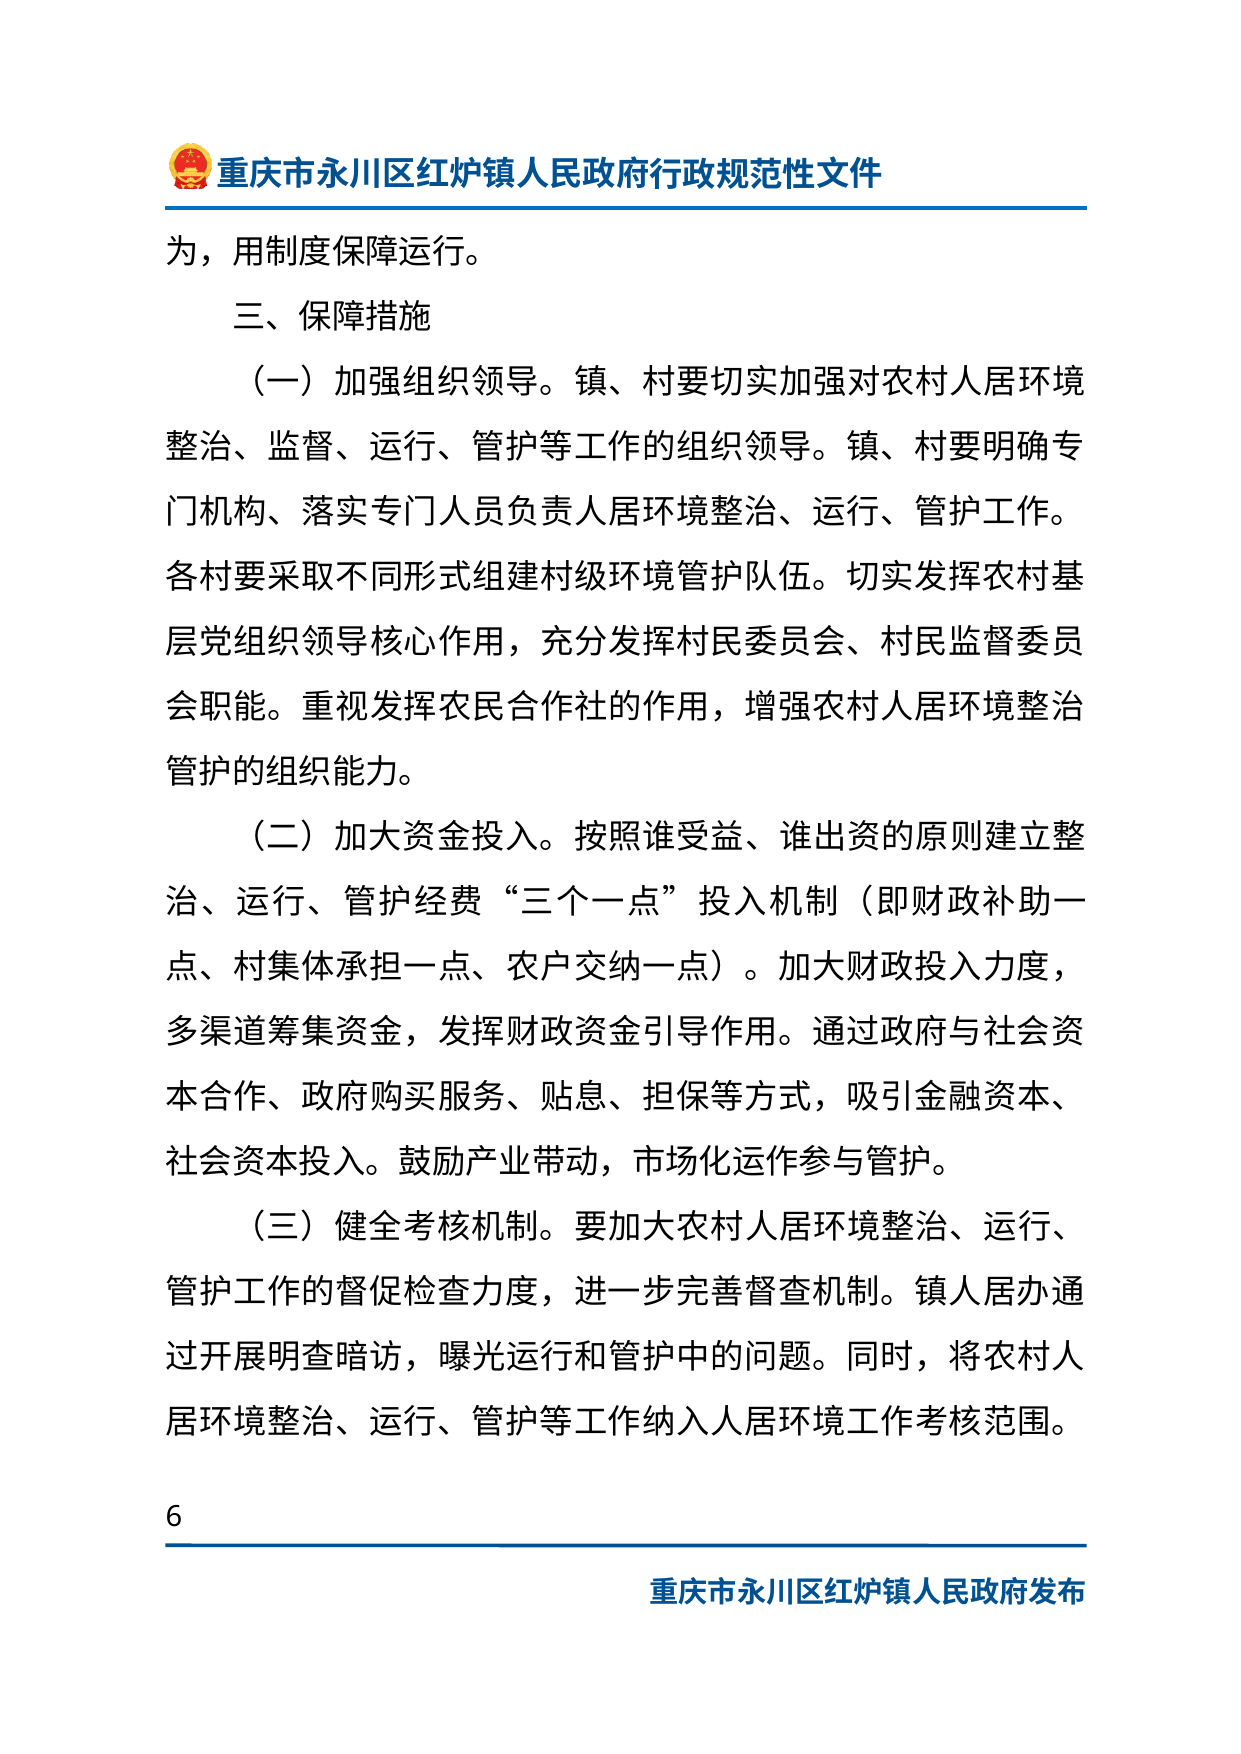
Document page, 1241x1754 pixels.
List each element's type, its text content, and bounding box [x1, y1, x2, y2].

text （二）加大资金投入。按照谁受益、谁出资的原则建立整治、运行、管护经费“三个一点”投入机制（即财政补助一点、村集体承担一点、农户交纳一点）。加大财政投入力度，多渠道筹集资金，发挥财政资金引导作用。通过政府与社会资本合作、政府购买服务、贴息、担保等方式，吸引金融资本、社会资本投入。鼓励产业带动，市场化运作参与管护。 [165, 801, 1087, 1191]
text 三、保障措施 [165, 281, 1087, 346]
picture [165, 142, 216, 193]
text 4.提倡村民管护。建立村民家庭卫生保洁、检查、评比制度，推行农户“门前三包”责任制，坚持用乡规民约规范行为，用制度保障运行。 [165, 216, 1087, 281]
text （一）加强组织领导。镇、村要切实加强对农村人居环境整治、监督、运行、管护等工作的组织领导。镇、村要明确专门机构、落实专门人员负责人居环境整治、运行、管护工作。各村要采取不同形式组建村级环境管护队伍。切实发挥农村基层党组织领导核心作用，充分发挥村民委员会、村民监督委员会职能。重视发挥农民合作社的作用，增强农村人居环境整治管护的组织能力。 [165, 346, 1087, 801]
